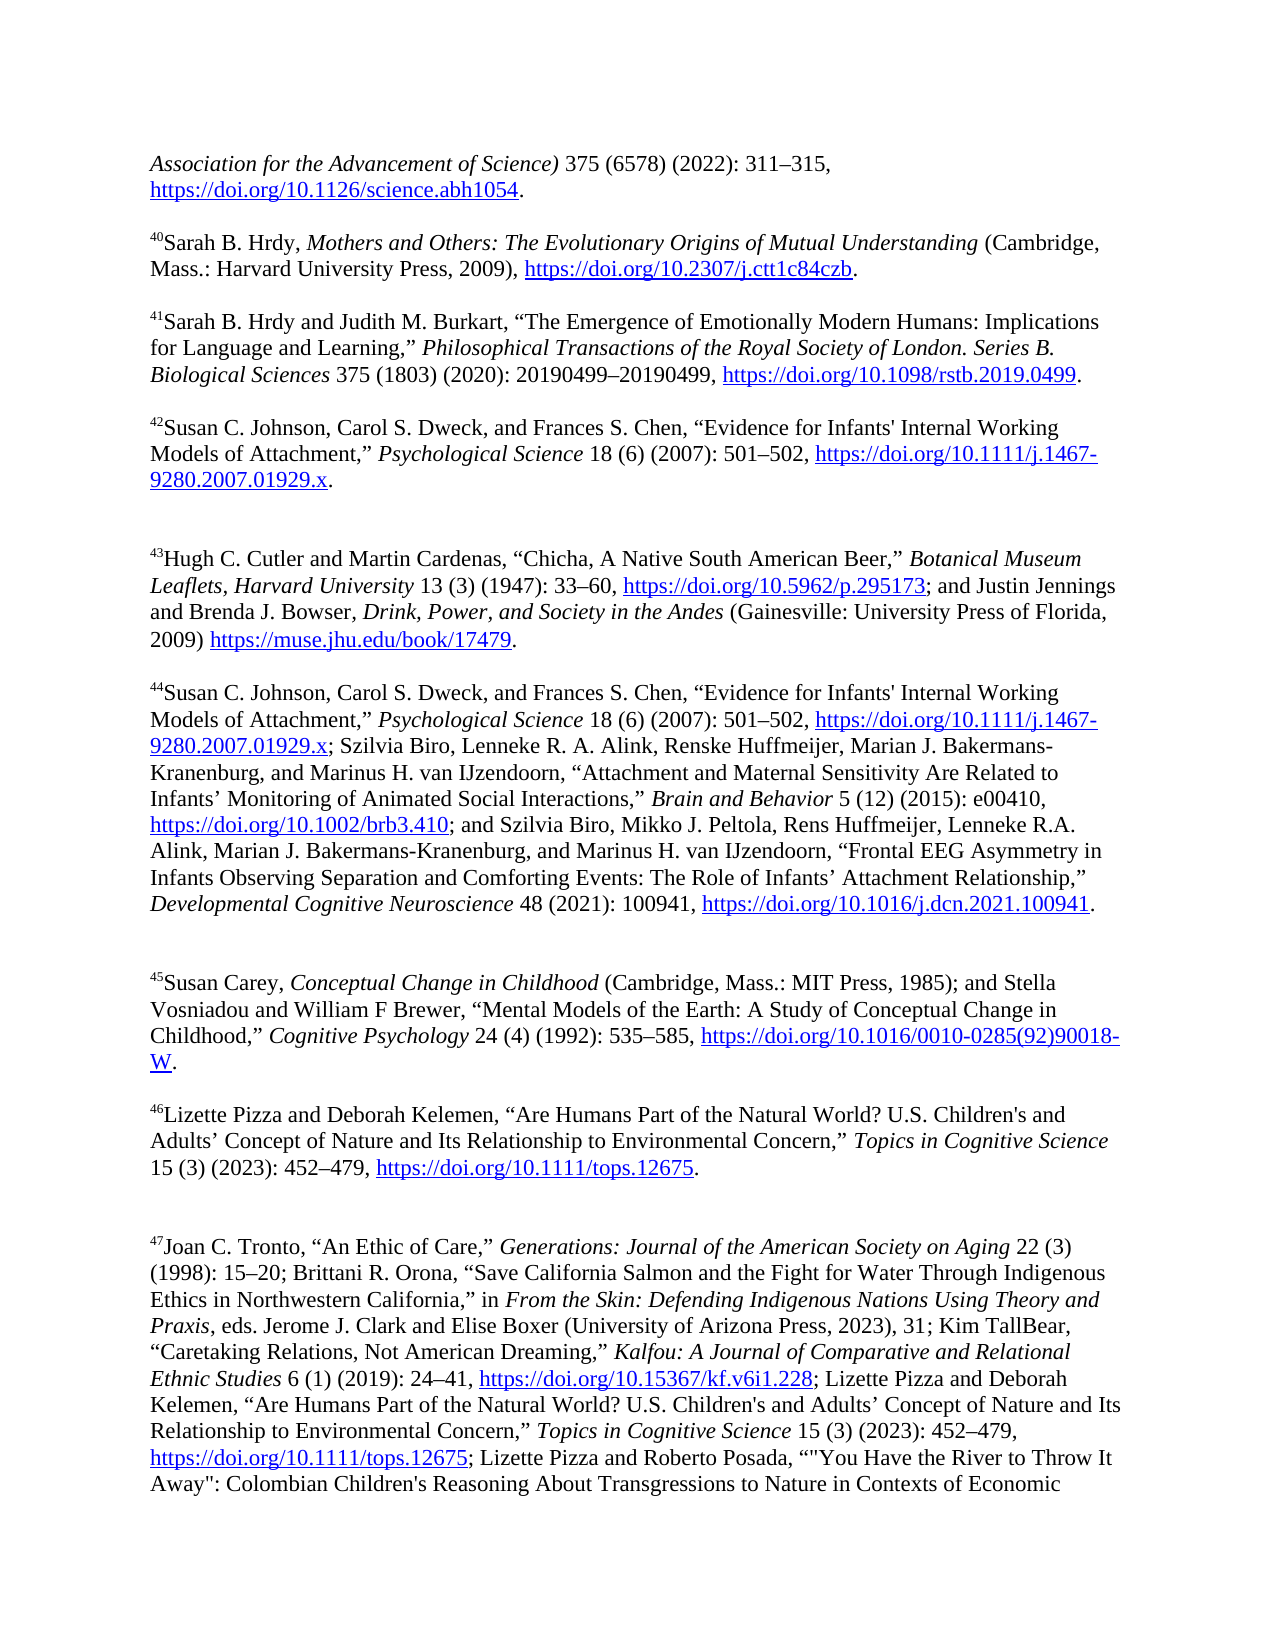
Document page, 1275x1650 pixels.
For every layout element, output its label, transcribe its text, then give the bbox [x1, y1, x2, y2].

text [150, 1233, 1125, 1496]
text 42Susan C. Johnson, Carol S. Dweck, and Frances S. Chen, “Evidence for Infants' Internal Working Models of Attachment,” Psychological Science 18 (6) (2007): 501–502, https://doi.org/10.1111/j.1467-9280.2007.01929.x. [150, 413, 1125, 493]
text 45Susan Carey, Conceptual Change in Childhood (Cambridge, Mass.: MIT Press, 1985); and Stella Vosniadou and William F Brewer, “Mental Models of the Earth: A Study of Conceptual Change in Childhood,” Cognitive Psychology 24 (4) (1992): 535–585, https://doi.org/10.1016/0010-0285(92)90018-W. [150, 969, 1125, 1075]
text 41Sarah B. Hrdy and Judith M. Burkart, “The Emergence of Emotionally Modern Humans: Implications for Language and Learning,” Philosophical Transactions of the Royal Society of London. Series B. Biological Sciences 375 (1803) (2020): 20190499–20190499, https://doi.org/10.1098/rstb.2019.0499. [150, 308, 1125, 387]
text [150, 150, 1125, 203]
text 44Susan C. Johnson, Carol S. Dweck, and Frances S. Chen, “Evidence for Infants' Internal Working Models of Attachment,” Psychological Science 18 (6) (2007): 501–502, https://doi.org/10.1111/j.1467-9280.2007.01929.x; Szilvia Biro, Lenneke R. A. Alink, Renske Huffmeijer, Marian J. Bakermans‐Kranenburg, and Marinus H. van IJzendoorn, “Attachment and Maternal Sensitivity Are Related to Infants’ Monitoring of Animated Social Interactions,” Brain and Behavior 5 (12) (2015): e00410, https://doi.org/10.1002/brb3.410; and Szilvia Biro, Mikko J. Peltola, Rens Huffmeijer, Lenneke R.A. Alink, Marian J. Bakermans-Kranenburg, and Marinus H. van IJzendoorn, “Frontal EEG Asymmetry in Infants Observing Separation and Comforting Events: The Role of Infants’ Attachment Relationship,” Developmental Cognitive Neuroscience 48 (2021): 100941, https://doi.org/10.1016/j.dcn.2021.100941. [150, 679, 1125, 917]
text 46Lizette Pizza and Deborah Kelemen, “Are Humans Part of the Natural World? U.S. Children's and Adults’ Concept of Nature and Its Relationship to Environmental Concern,” Topics in Cognitive Science 15 (3) (2023): 452–479, https://doi.org/10.1111/tops.12675. [150, 1101, 1125, 1180]
text 43Hugh C. Cutler and Martin Cardenas, “Chicha, A Native South American Beer,” Botanical Museum Leaflets, Harvard University 13 (3) (1947): 33–60, https://doi.org/10.5962/p.295173; and Justin Jennings and Brenda J. Bowser, Drink, Power, and Society in the Andes (Gainesville: University Press of Florida, 2009) https://muse.jhu.edu/book/17479. [150, 545, 1125, 653]
text 40Sarah B. Hrdy, Mothers and Others: The Evolutionary Origins of Mutual Understanding (Cambridge, Mass.: Harvard University Press, 2009), https://doi.org/10.2307/j.ctt1c84czb. [150, 229, 1125, 282]
